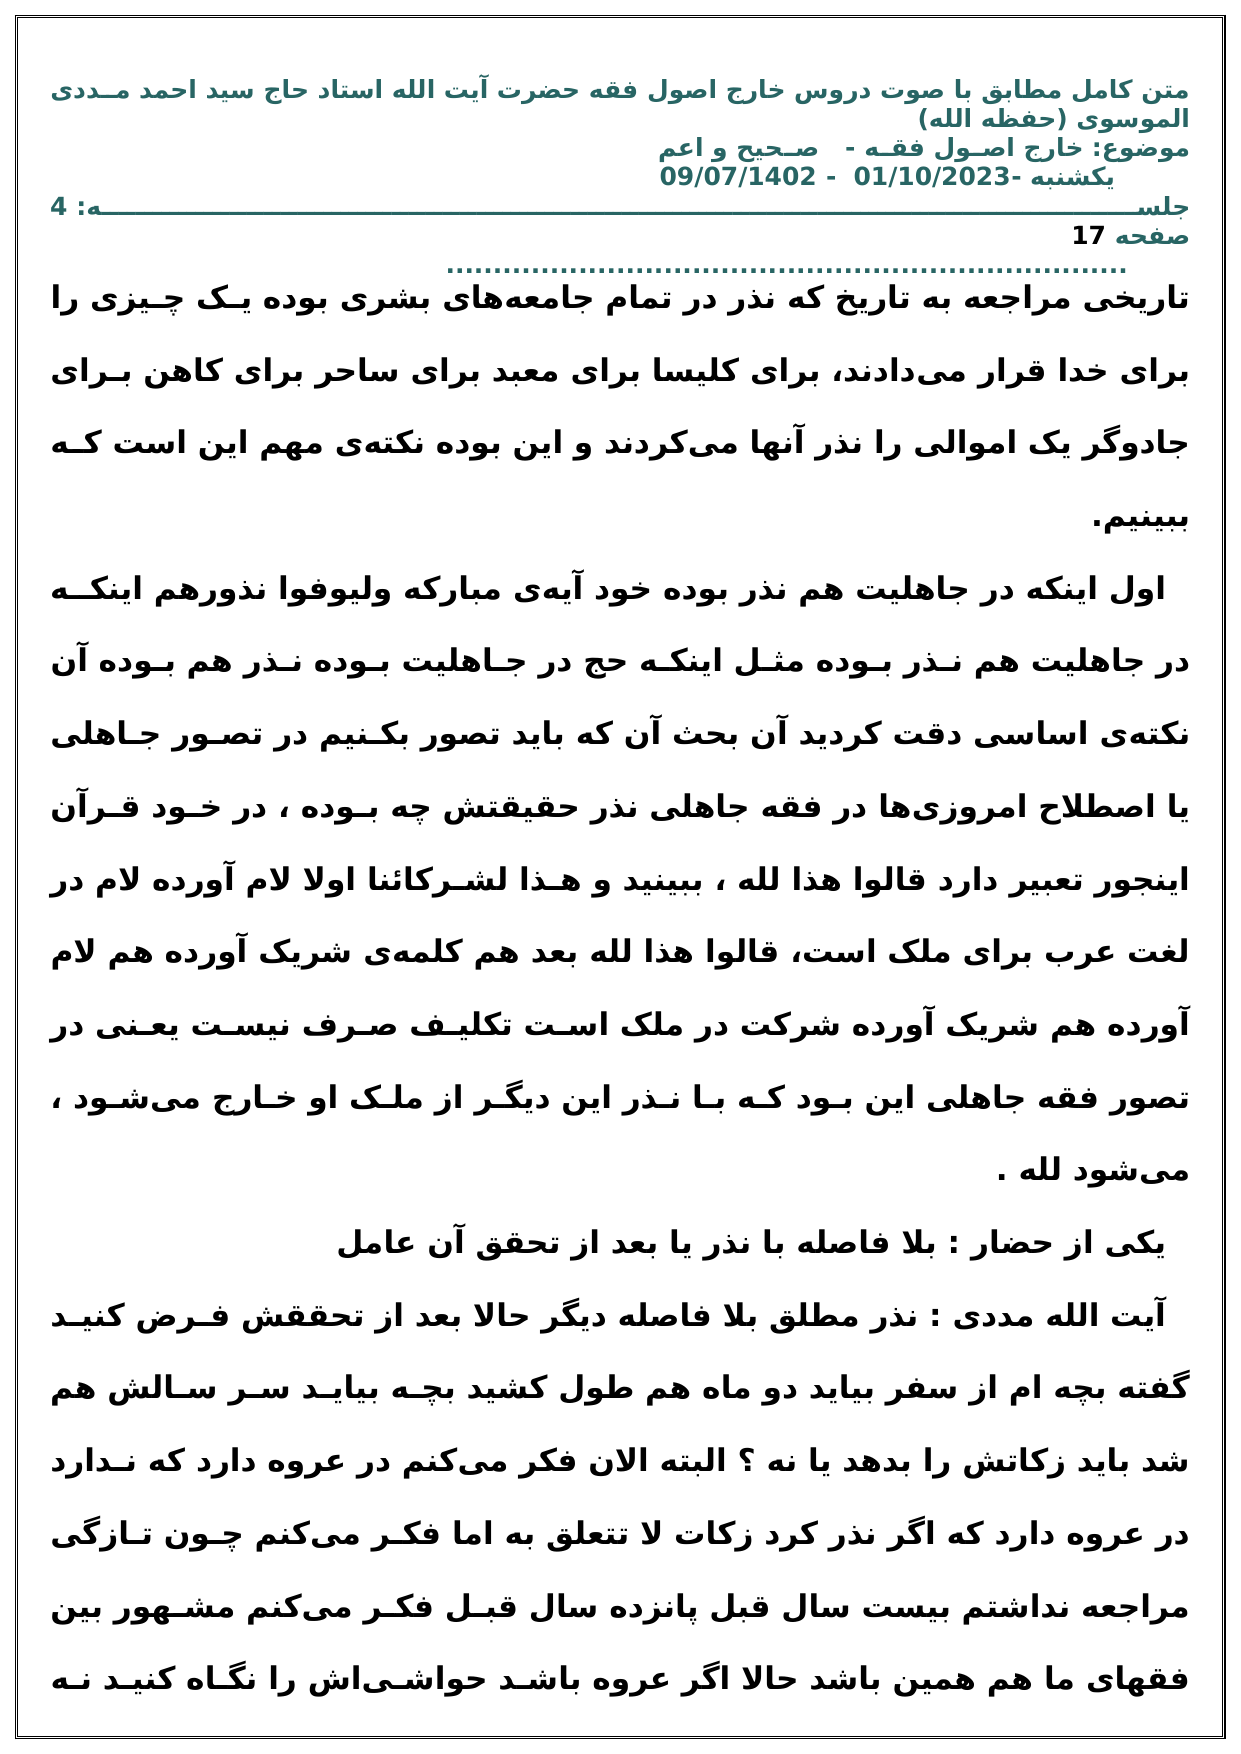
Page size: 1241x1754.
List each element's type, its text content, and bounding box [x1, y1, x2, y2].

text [50, 279, 1190, 534]
text اول اینکه در جاهلیت هم نذر بوده خود آیه‌ی مبارکه ولیوفوا نذورهم اینکه در جاهلیت هم نذر بوده مثل اینکه حج در جاهلیت بوده نذر هم بوده آن نکته‌‎ی اساسی دقت کردید آن بحث آن که باید تصور بکنیم در تصور جاهلی یا اصطلاح امروزی‌ها در فقه جاهلی نذر حقیقتش چه بوده ، در خود قرآن اینجور تعبیر دارد قالوا هذا لله ، ببینید و هذا لشرکائنا اولا لام آورده لام در لغت عرب برای ملک است، قالوا هذا لله بعد هم کلمه‌ی شریک آورده هم لام آورده هم شریک آورده شرکت در ملک است تکلیف صرف نیست یعنی در تصور فقه جاهلی این بود که با نذر این دیگر از ملک او خارج می‌شود ، می‌شود لله . [50, 570, 1190, 1188]
text یکی از حضار : بلا فاصله با نذر یا بعد از تحقق آن عامل [50, 1224, 1190, 1261]
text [50, 1297, 1190, 1697]
